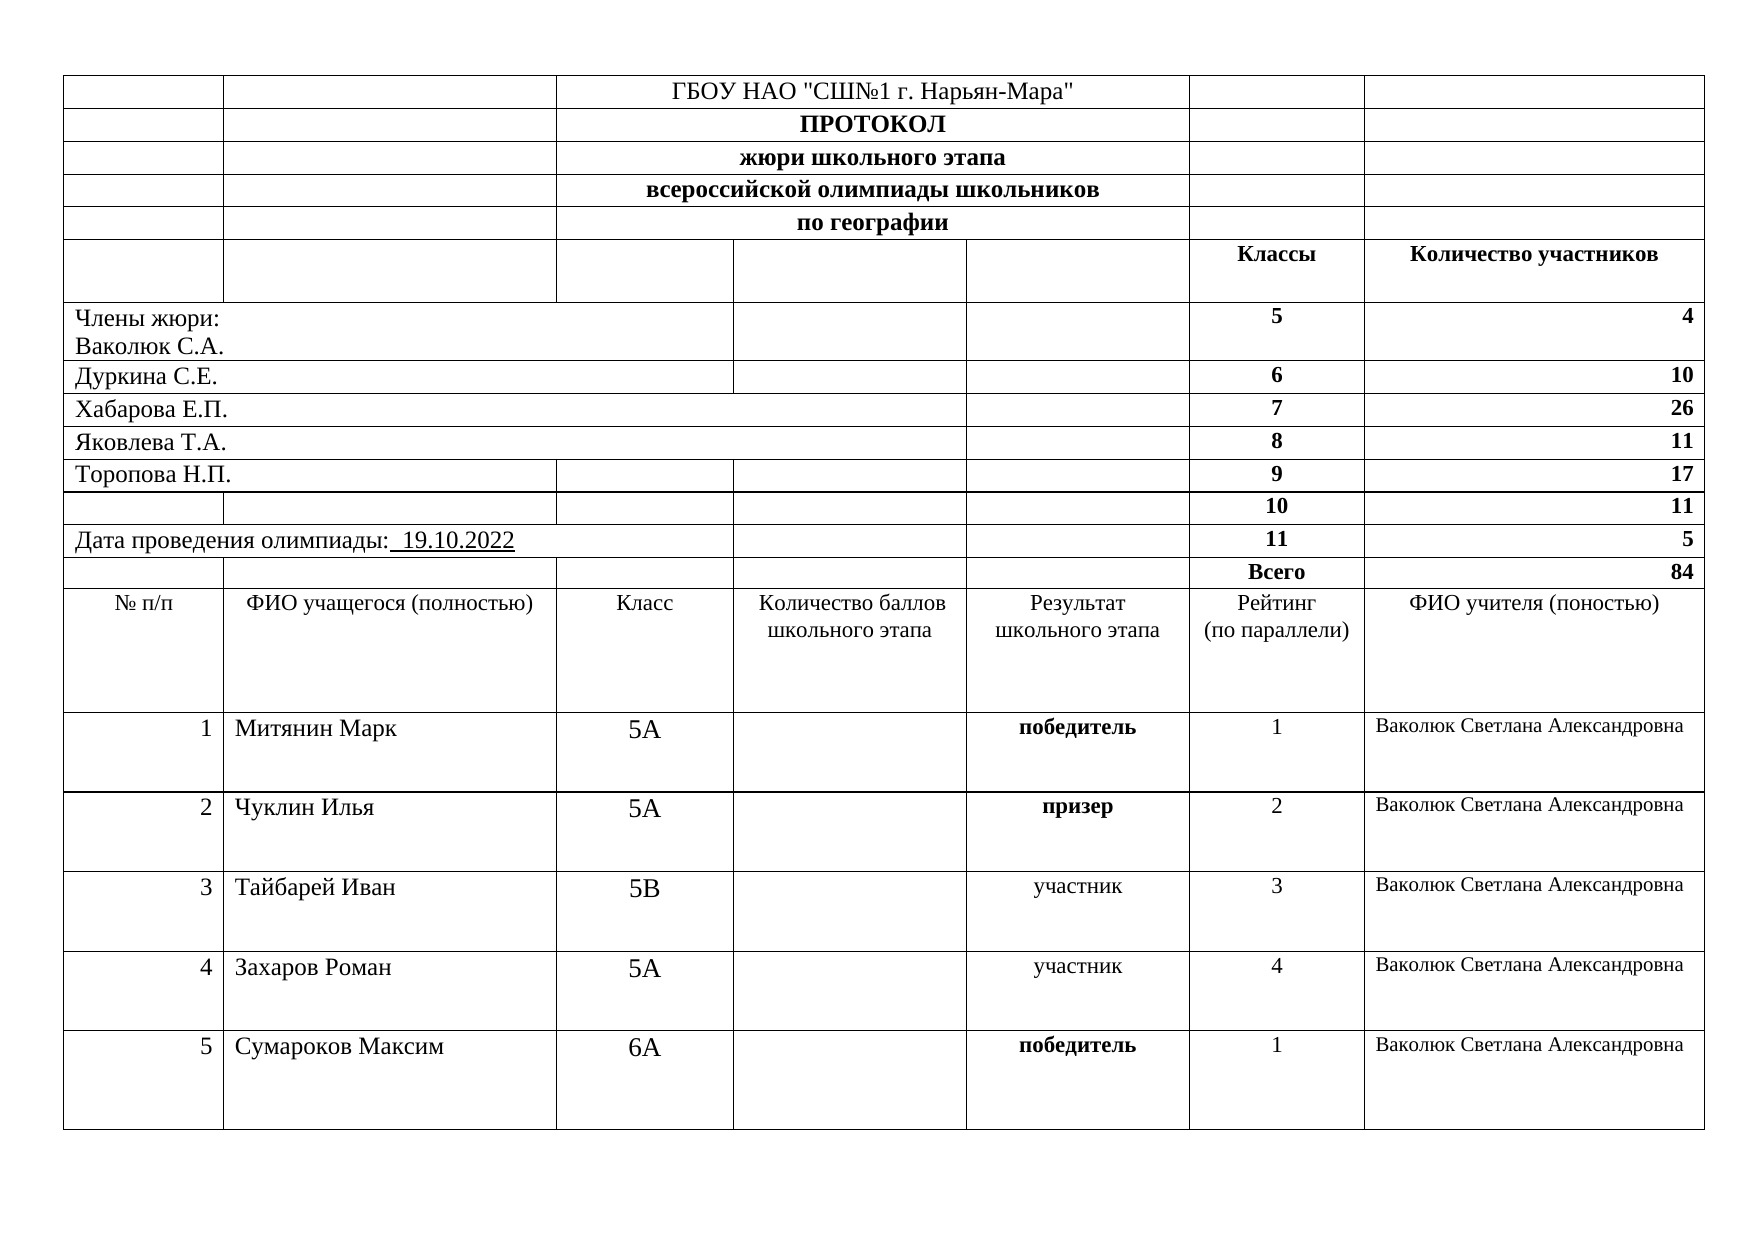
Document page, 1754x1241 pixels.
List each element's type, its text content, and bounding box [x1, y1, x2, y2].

table_cell 11 [1365, 493, 1704, 524]
table_cell [734, 303, 966, 360]
table_cell [1365, 109, 1704, 141]
table_cell Рейтинг (по параллели) [1190, 589, 1364, 712]
table_cell 5 [64, 1031, 223, 1129]
table_cell [1190, 109, 1364, 141]
table_cell Количество участников [1365, 240, 1704, 302]
table_cell [734, 493, 966, 524]
table_cell [64, 240, 223, 302]
table_cell [224, 558, 556, 588]
table_cell [557, 493, 733, 524]
table_cell 5В [557, 872, 733, 951]
table_cell 84 [1365, 558, 1704, 588]
table_cell Захаров Роман [224, 952, 556, 1030]
table_cell [1190, 142, 1364, 173]
table_cell Ваколюк Светлана Александровна [1365, 952, 1704, 1030]
table_cell [734, 713, 966, 791]
table_cell 3 [1190, 872, 1364, 951]
table_cell [1190, 207, 1364, 239]
table_cell [224, 207, 556, 239]
table_cell 11 [1190, 525, 1364, 557]
table_cell 1 [64, 713, 223, 791]
table_cell [734, 525, 966, 557]
table_cell 5А [557, 793, 733, 871]
table_cell [64, 109, 223, 141]
table_cell [224, 240, 556, 302]
table_cell Класс [557, 589, 733, 712]
table_cell [734, 558, 966, 588]
table_header [1365, 76, 1704, 108]
table_cell 17 [1365, 460, 1704, 491]
table_cell Члены жюри: Ваколюк С.А. [64, 303, 733, 360]
table_cell 5 [1365, 525, 1704, 557]
table_cell [967, 460, 1189, 491]
table_cell [557, 558, 733, 588]
table_cell [967, 303, 1189, 360]
table_header [1190, 76, 1364, 108]
table_cell [224, 142, 556, 173]
table_cell 26 [1365, 394, 1704, 426]
table_cell призер [967, 793, 1189, 871]
table_cell 6А [557, 1031, 733, 1129]
table_cell Торопова Н.П. [64, 460, 556, 491]
table_cell [734, 952, 966, 1030]
table_cell [224, 175, 556, 206]
table_cell Классы [1190, 240, 1364, 302]
table_cell 3 [64, 872, 223, 951]
table_cell [734, 872, 966, 951]
table_cell 4 [1190, 952, 1364, 1030]
table_cell [967, 525, 1189, 557]
table_cell [1365, 175, 1704, 206]
table_cell [64, 207, 223, 239]
table_cell ПРОТОКОЛ [557, 109, 1189, 141]
table_cell [734, 361, 966, 393]
table_cell [224, 493, 556, 524]
table_cell Количество баллов школьного этапа [734, 589, 966, 712]
table_cell 5А [557, 952, 733, 1030]
table_cell Дуркина С.Е. [64, 361, 733, 393]
table_cell [557, 460, 733, 491]
table_cell 4 [1365, 303, 1704, 360]
table_cell Всего [1190, 558, 1364, 588]
table_cell [967, 427, 1189, 458]
table_cell Дата проведения олимпиады: 19.10.2022 [64, 525, 733, 557]
table_cell 9 [1190, 460, 1364, 491]
table_cell [967, 493, 1189, 524]
table_cell ФИО учащегося (полностью) [224, 589, 556, 712]
table_cell 1 [1190, 713, 1364, 791]
table_cell победитель [967, 713, 1189, 791]
table_cell [224, 109, 556, 141]
table_cell Сумароков Максим [224, 1031, 556, 1129]
table_cell [967, 394, 1189, 426]
table_cell [557, 240, 733, 302]
table_cell Ваколюк Светлана Александровна [1365, 872, 1704, 951]
table_cell Яковлева Т.А. [64, 427, 966, 458]
table_cell [64, 493, 223, 524]
table_cell 1 [1190, 1031, 1364, 1129]
table_cell [64, 142, 223, 173]
table_cell № п/п [64, 589, 223, 712]
table_cell [734, 793, 966, 871]
table_cell ФИО учителя (поностью) [1365, 589, 1704, 712]
table_cell 7 [1190, 394, 1364, 426]
table_cell Ваколюк Светлана Александровна [1365, 713, 1704, 791]
table_cell [967, 361, 1189, 393]
table_cell победитель [967, 1031, 1189, 1129]
table_cell [734, 240, 966, 302]
table_cell [1365, 207, 1704, 239]
table_cell по географии [557, 207, 1189, 239]
table_cell 8 [1190, 427, 1364, 458]
table_cell [1365, 142, 1704, 173]
table_cell 4 [64, 952, 223, 1030]
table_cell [1365, 1031, 1704, 1129]
table_cell 2 [1190, 793, 1364, 871]
table_cell 6 [1190, 361, 1364, 393]
table_cell [734, 460, 966, 491]
table_cell Чуклин Илья [224, 793, 556, 871]
table_header [224, 76, 556, 108]
table_cell [1190, 175, 1364, 206]
table_cell 10 [1190, 493, 1364, 524]
table_cell Результат школьного этапа [967, 589, 1189, 712]
table_cell всероссийской олимпиады школьников [557, 175, 1189, 206]
table_cell жюри школьного этапа [557, 142, 1189, 173]
table_cell Митянин Марк [224, 713, 556, 791]
table_cell [967, 558, 1189, 588]
table_cell [967, 240, 1189, 302]
table_cell участник [967, 872, 1189, 951]
table_cell участник [967, 952, 1189, 1030]
table_cell 2 [64, 793, 223, 871]
table_cell Ваколюк Светлана Александровна [1365, 793, 1704, 871]
table_cell 5А [557, 713, 733, 791]
table_cell [64, 558, 223, 588]
table_cell 11 [1365, 427, 1704, 458]
table_cell [64, 175, 223, 206]
table_cell Тайбарей Иван [224, 872, 556, 951]
table_cell Хабарова Е.П. [64, 394, 966, 426]
table_cell 10 [1365, 361, 1704, 393]
table_cell 5 [1190, 303, 1364, 360]
table_cell [734, 1031, 966, 1129]
table_header ГБОУ НАО "СШ№1 г. Нарьян-Мара" [557, 76, 1189, 108]
table_header [64, 76, 223, 108]
